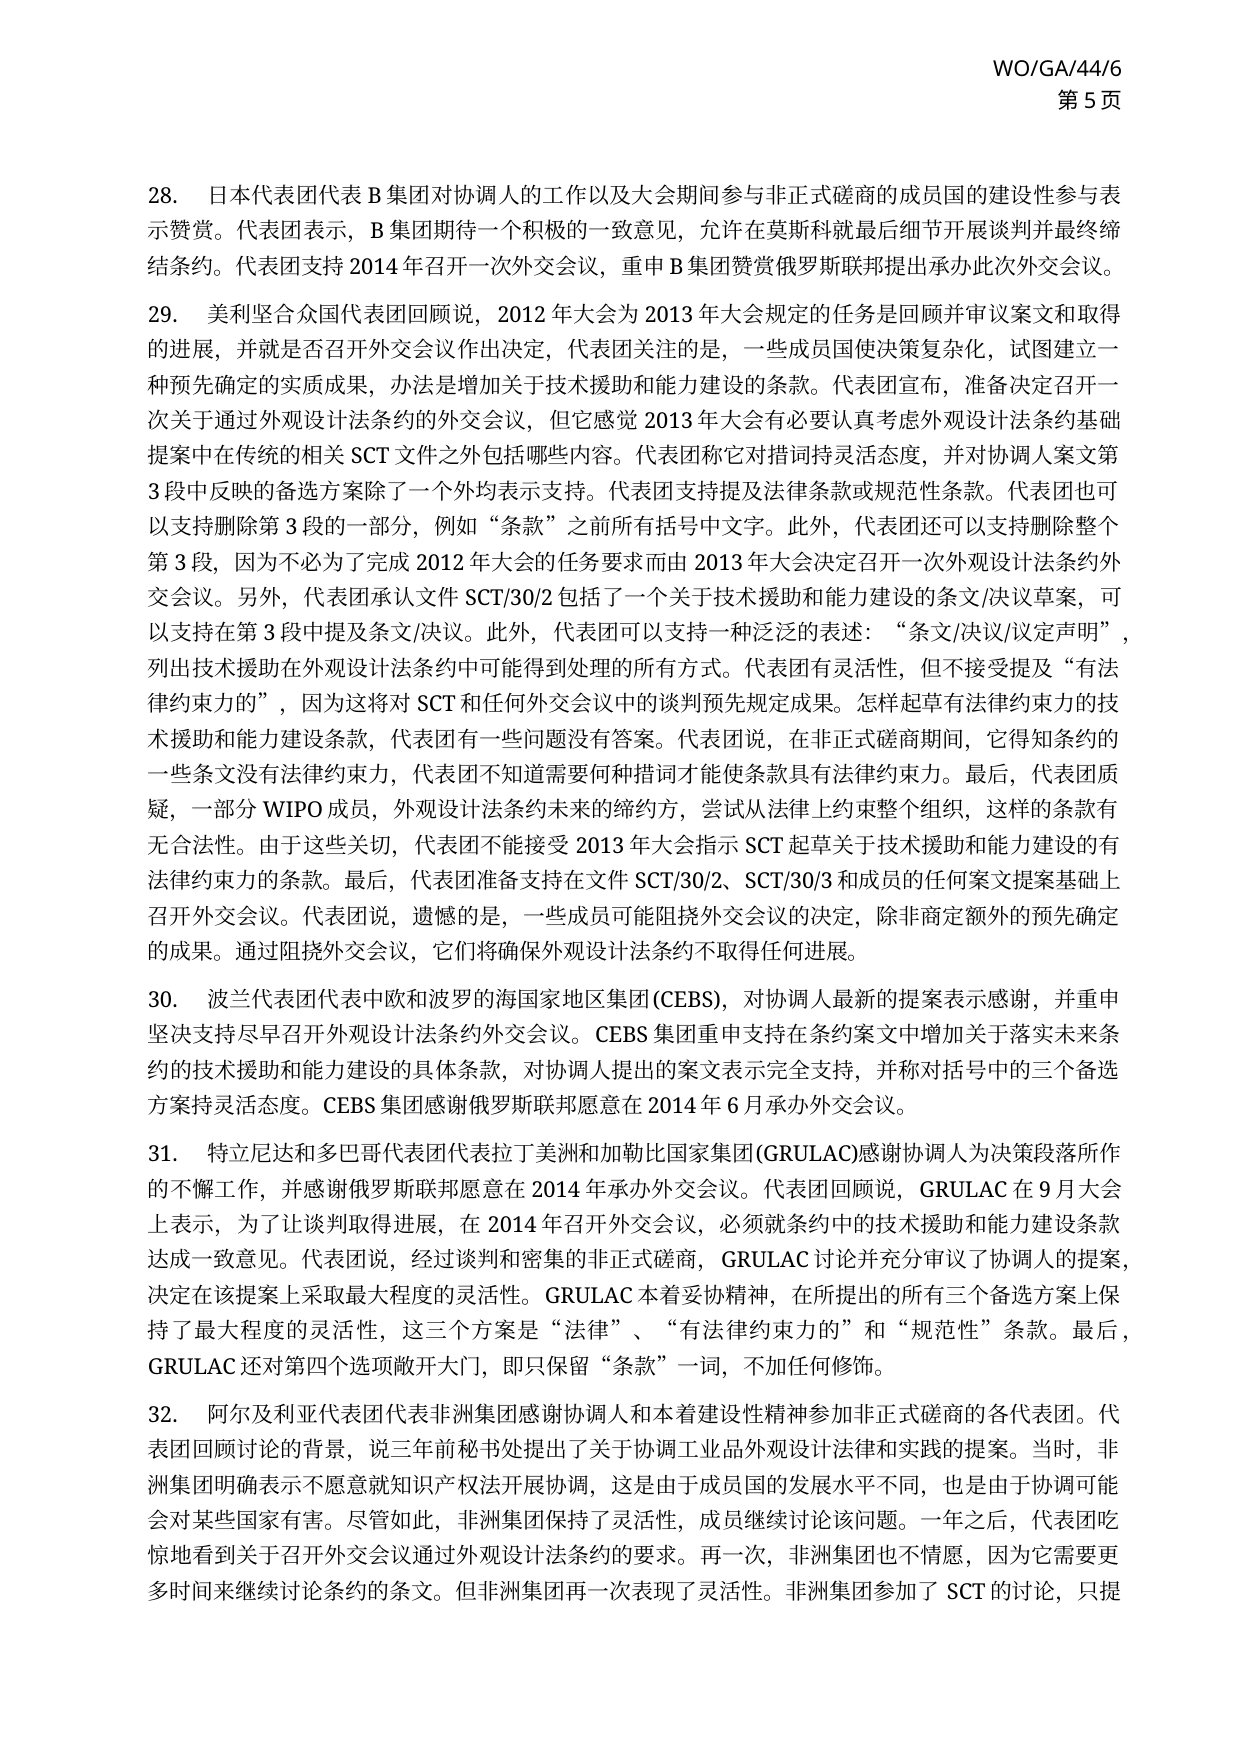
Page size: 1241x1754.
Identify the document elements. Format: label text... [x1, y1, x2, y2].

list 美利坚合众国代表团回顾说，2012年大会为2013年大会规定的任务是回顾并审议案文和取得的进展，并就是否召开外交会议作出决定，代表团关注的是，一些成员国使决策复杂化，试图建立一种预先确定的实质成果，办法是增加关于技术援助和能力建设的条款。代表团宣布，准备决定召开一次关于通过外观设计法条约的外交会议，但它感觉2013年大会有必要认真考虑外观设计法条约基础提案中在传统的相关SCT文件之外包括哪些内容。代表团称它对措词持灵活态度，并对协调人案文第3段中反映的备选方案除了一个外均表示支持。代表团支持提及法律条款或规范性条款。代表团也可以支持删除第3段的一部分，例如“条款”之前所有括号中文字。此外，代表团还可以支持删除整个第3段，因为不必为了完成2012年大会的任务要求而由2013年大会决定召开一次外观设计法条约外交会议。另外，代表团承认文件SCT/30/2包括了一个关于技术援助和能力建设的条文/决议草案，可以支持在第3段中提及条文/决议。此外，代表团可以支持一种泛泛的表述：“条文/决议/议定声明”，列出技术援助在外观设计法条约中可能得到处理的所有方式。代表团有灵活性，但不接受提及“有法律约束力的”，因为这将对SCT和任何外交会议中的谈判预先规定成果。怎样起草有法律约束力的技术援助和能力建设条款，代表团有一些问题没有答案。代表团说，在非正式磋商期间，它得知条约的一些条文没有法律约束力，代表团不知道需要何种措词才能使条款具有法律约束力。最后，代表团质疑，一部分WIPO成员，外观设计法条约未来的缔约方，尝试从法律上约束整个组织，这样的条款有无合法性。由于这些关切，代表团不能接受2013年大会指示SCT起草关于技术援助和能力建设的有法律约束力的条款。最后，代表团准备支持在文件SCT/30/2、SCT/30/3和成员的任何案文提案基础上召开外交会议。代表团说，遗憾的是，一些成员可能阻挠外交会议的决定，除非商定额外的预先确定的成果。通过阻挠外交会议，它们将确保外观设计法条约不取得任何进展。 [148, 293, 1122, 966]
list 日本代表团代表B集团对协调人的工作以及大会期间参与非正式磋商的成员国的建设性参与表示赞赏。代表团表示，B集团期待一个积极的一致意见，允许在莫斯科就最后细节开展谈判并最终缔结条约。代表团支持2014年召开一次外交会议，重申B集团赞赏俄罗斯联邦提出承办此次外交会议。 [148, 174, 1122, 281]
list 特立尼达和多巴哥代表团代表拉丁美洲和加勒比国家集团(GRULAC)感谢协调人为决策段落所作的不懈工作，并感谢俄罗斯联邦愿意在2014年承办外交会议。代表团回顾说，GRULAC在9月大会上表示，为了让谈判取得进展，在2014年召开外交会议，必须就条约中的技术援助和能力建设条款达成一致意见。代表团说，经过谈判和密集的非正式磋商，GRULAC讨论并充分审议了协调人的提案，决定在该提案上采取最大程度的灵活性。GRULAC本着妥协精神，在所提出的所有三个备选方案上保持了最大程度的灵活性，这三个方案是“法律”、“有法律约束力的”和“规范性”条款。最后，GRULAC还对第四个选项敞开大门，即只保留“条款”一词，不加任何修饰。 [148, 1133, 1122, 1381]
list 波兰代表团代表中欧和波罗的海国家地区集团(CEBS)，对协调人最新的提案表示感谢，并重申坚决支持尽早召开外观设计法条约外交会议。CEBS集团重申支持在条约案文中增加关于落实未来条约的技术援助和能力建设的具体条款，对协调人提出的案文表示完全支持，并称对括号中的三个备选方案持灵活态度。CEBS集团感谢俄罗斯联邦愿意在2014年6月承办外交会议。 [148, 978, 1122, 1120]
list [148, 1393, 1122, 1606]
